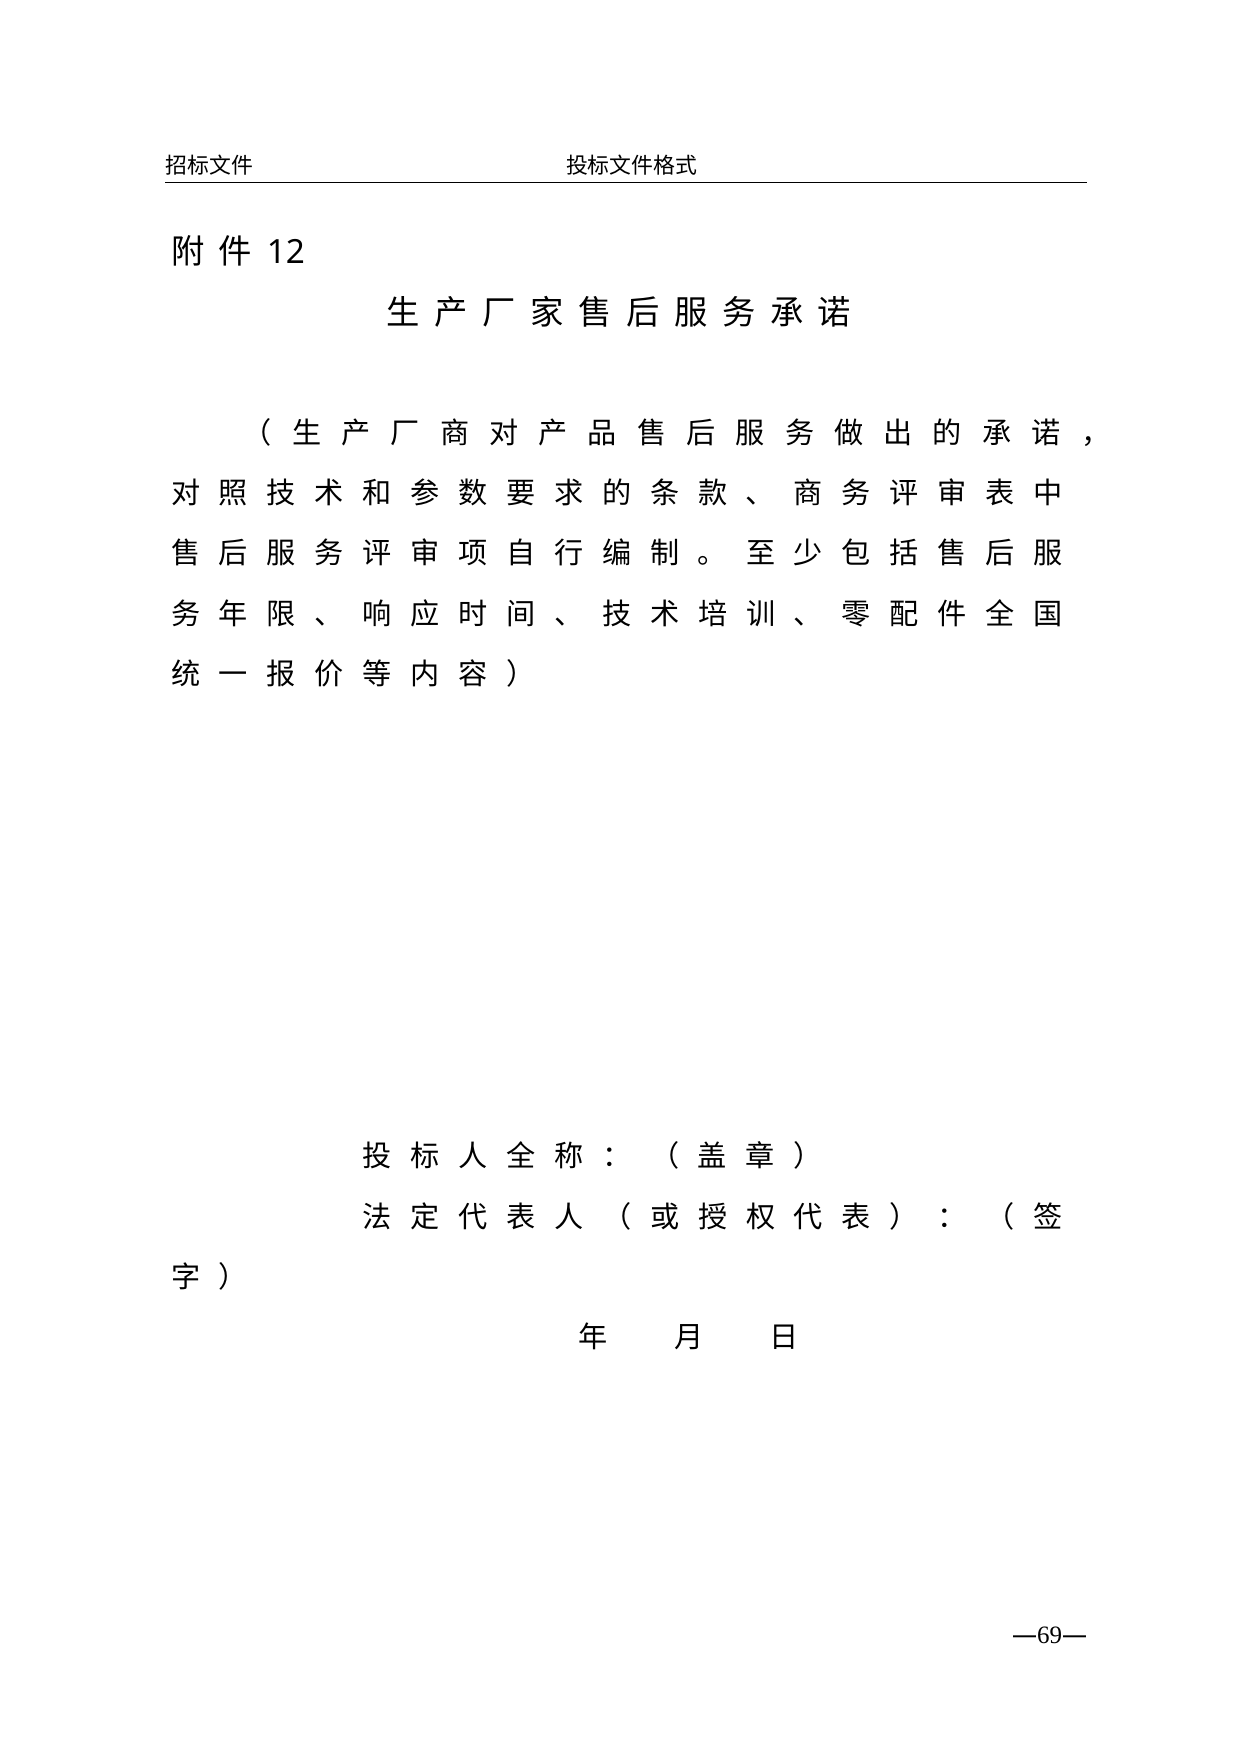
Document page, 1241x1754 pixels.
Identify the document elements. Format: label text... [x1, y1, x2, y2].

text 生产厂家售后服务承诺 [171, 280, 1081, 340]
text 法定代表人（或授权代表）：（签字） [171, 1184, 1081, 1305]
text 投标人全称：（盖章） [171, 1124, 1081, 1184]
text （生产厂商对产品售后服务做出的承诺，对照技术和参数要求的条款、商务评审表中售后服务评审项自行编制。至少包括售后服务年限、响应时间、技术培训、零配件全国统一报价等内容） [171, 400, 1081, 702]
text 年 月 日 [171, 1305, 1081, 1365]
text 附件12 [171, 219, 1081, 280]
